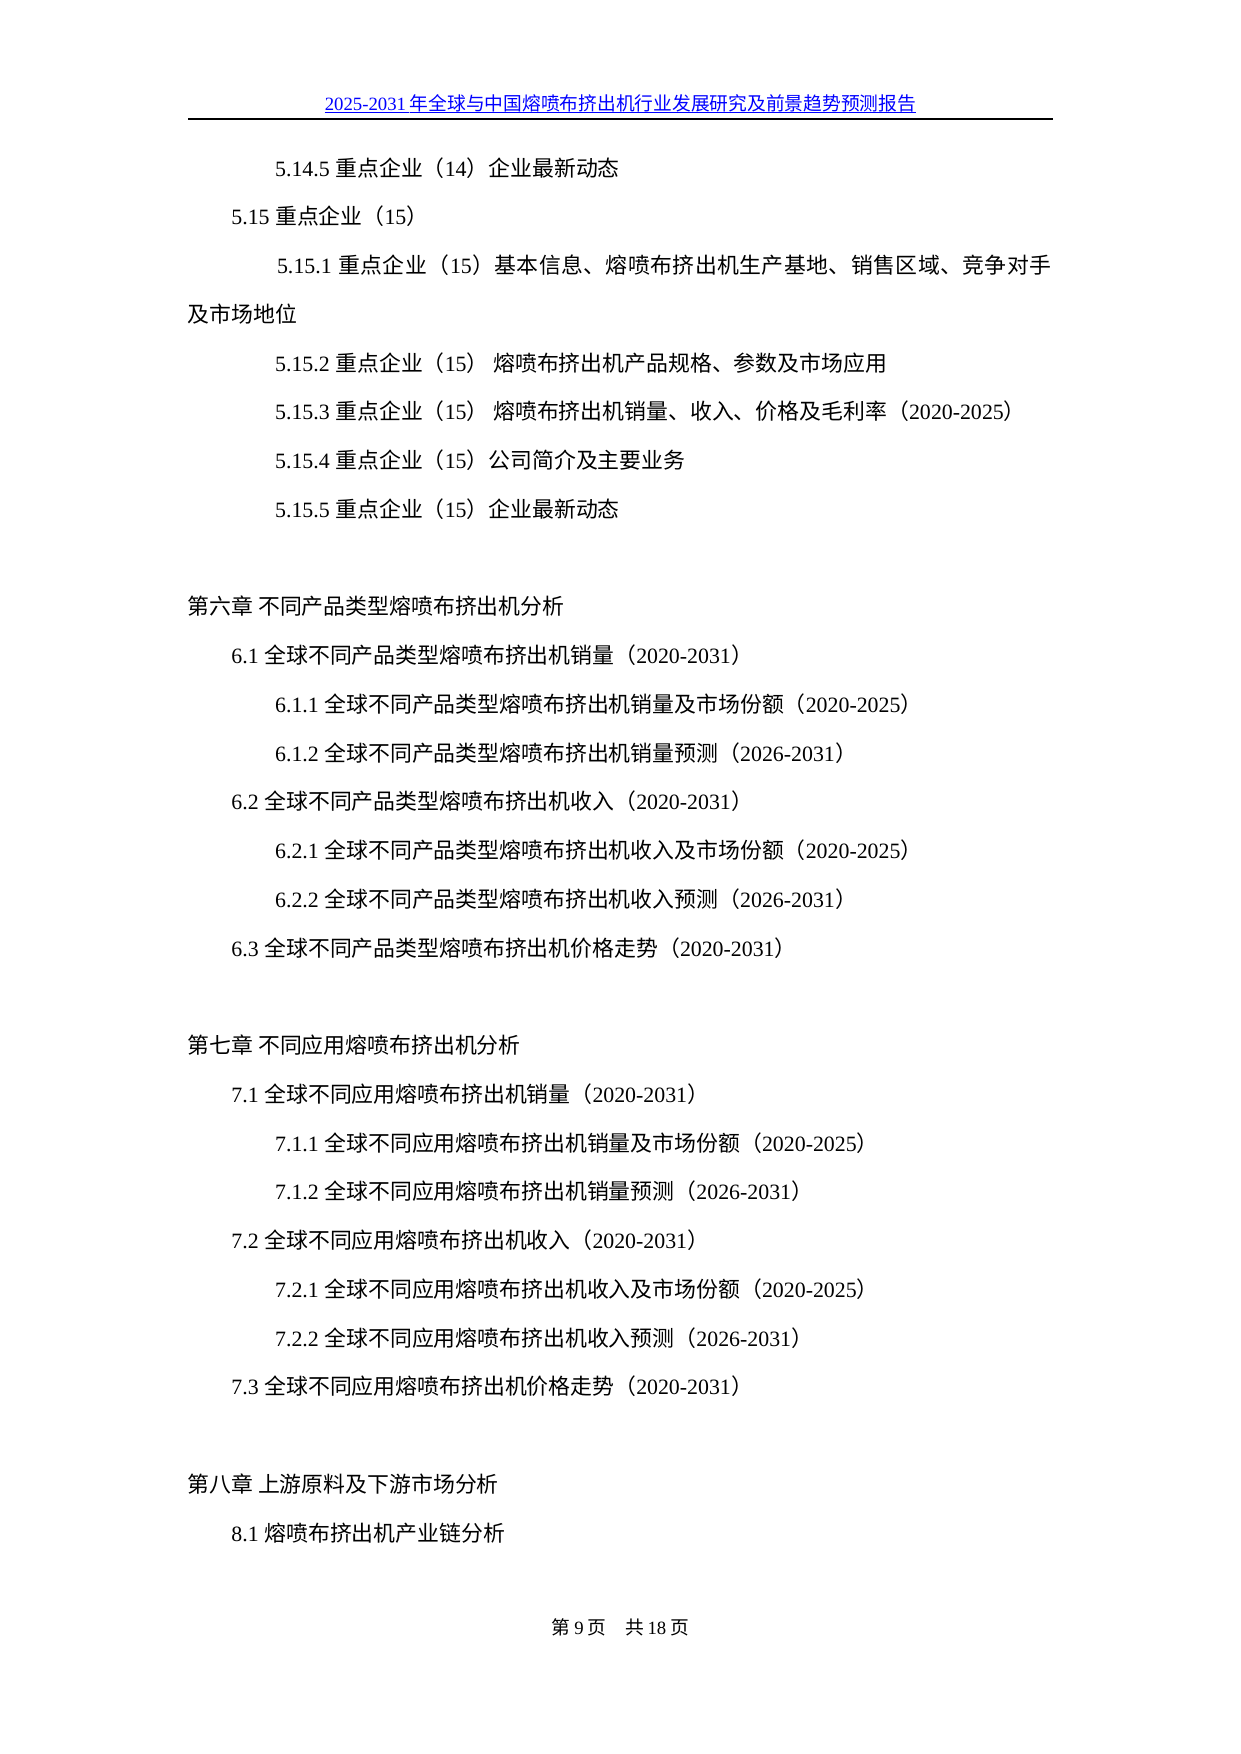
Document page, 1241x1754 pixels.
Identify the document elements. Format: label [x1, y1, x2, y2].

text [187, 150, 1053, 1548]
